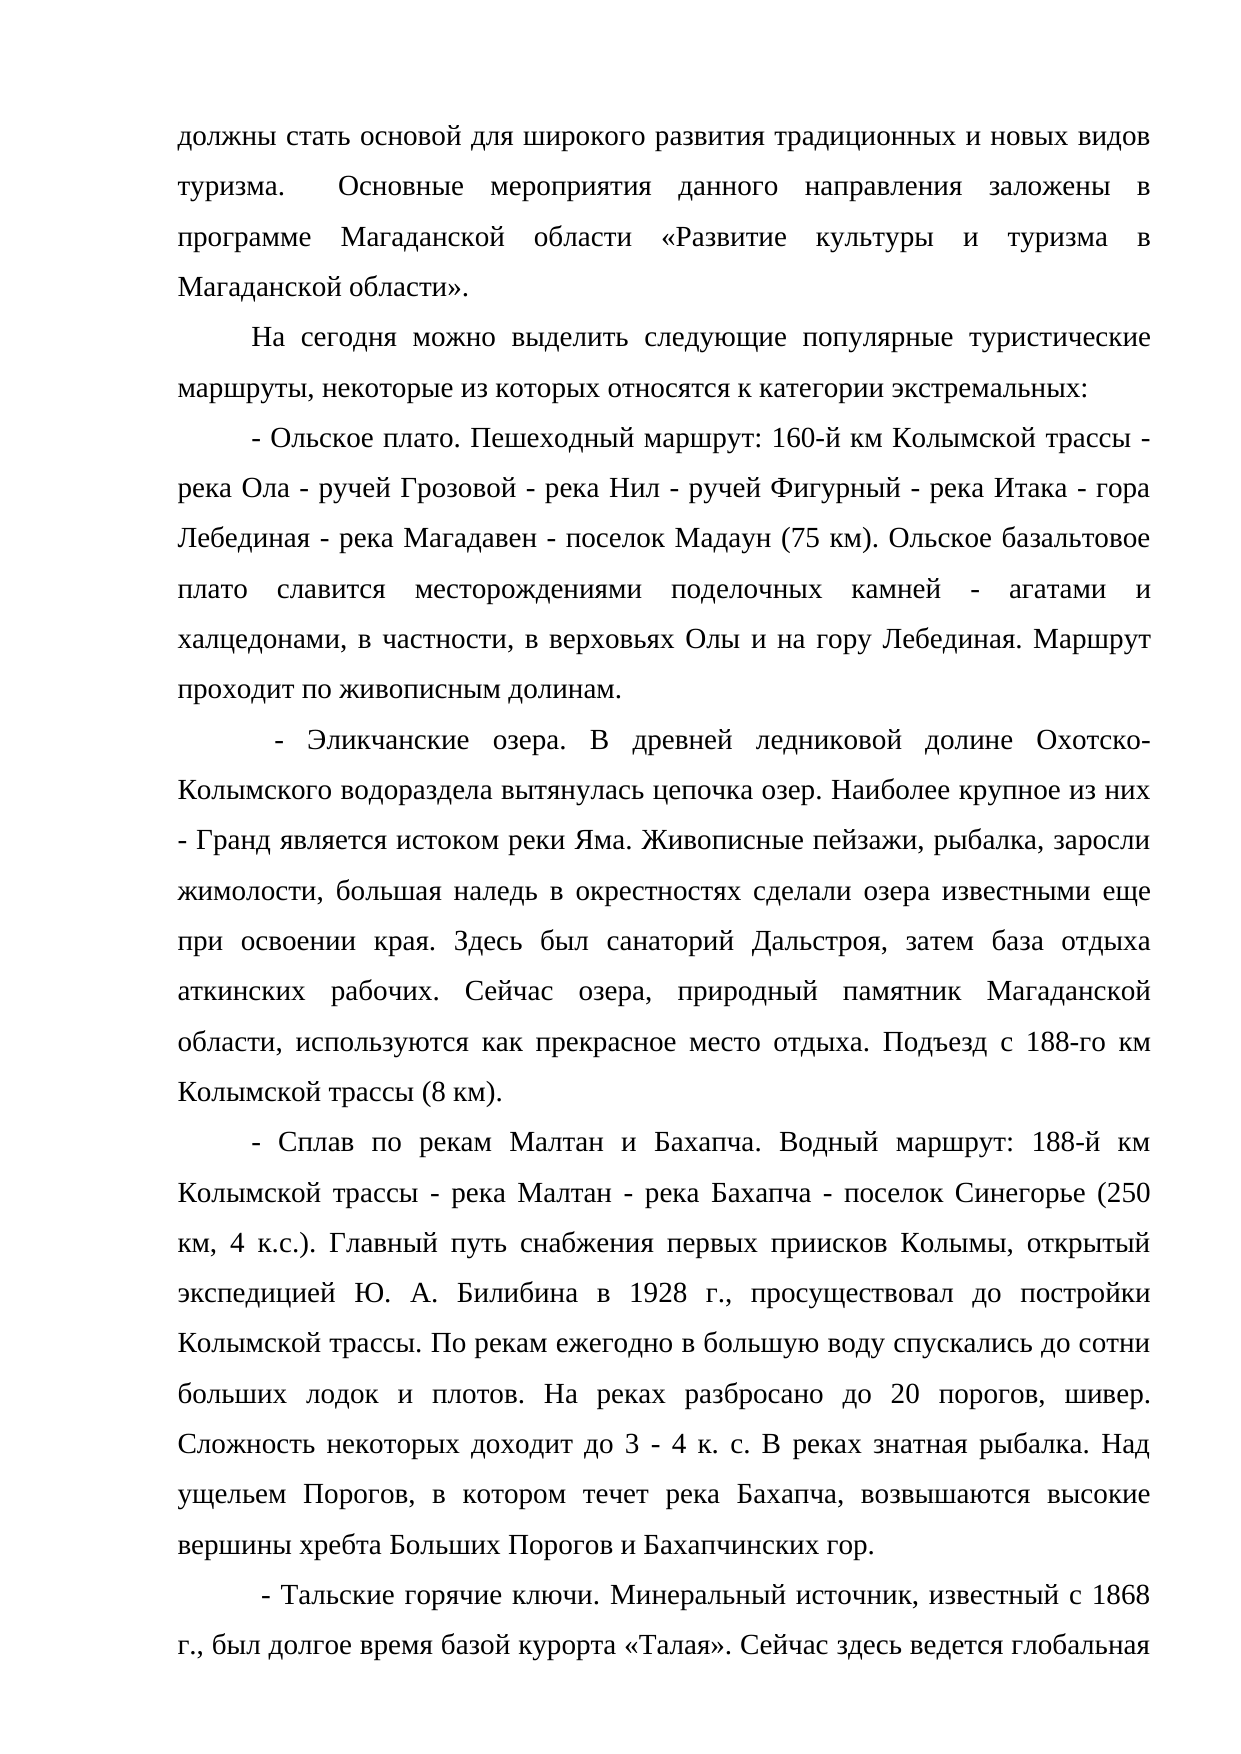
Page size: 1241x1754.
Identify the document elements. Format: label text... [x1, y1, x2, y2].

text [177, 1577, 1152, 1661]
text На сегодня можно выделить следующие популярные туристические маршруты, некоторые из которых относятся к категории экстремальных: [177, 319, 1152, 403]
text - Эликчанские озера. В древней ледниковой долине Охотско-Колымского водораздела вытянулась цепочка озер. Наиболее крупное из них - Гранд является истоком реки Яма. Живописные пейзажи, рыбалка, заросли жимолости, большая наледь в окрестностях сделали озера известными еще при освоении края. Здесь был санаторий Дальстроя, затем база отдыха аткинских рабочих. Сейчас озера, природный памятник Магаданской области, используются как прекрасное место отдыха. Подъезд с 188-го км Колымской трассы (8 км). [177, 722, 1152, 1108]
text - Сплав по рекам Малтан и Бахапча. Водный маршрут: 188-й км Колымской трассы - река Малтан - река Бахапча - поселок Синегорье (250 км, 4 к.с.). Главный путь снабжения первых приисков Колымы, открытый экспедицией Ю. А. Билибина в 1928 г., просуществовал до постройки Колымской трассы. По рекам ежегодно в большую воду спускались до сотни больших лодок и плотов. На реках разбросано до 20 порогов, шивер. Сложность некоторых доходит до 3 - 4 к. с. В реках знатная рыбалка. Над ущельем Порогов, в котором течет река Бахапча, возвышаются высокие вершины хребта Больших Порогов и Бахапчинских гор. [177, 1124, 1152, 1560]
text - Ольское плато. Пешеходный маршрут: 160-й км Колымской трассы - река Ола - ручей Грозовой - река Нил - ручей Фигурный - река Итака - гора Лебединая - река Магадавен - поселок Мадаун (75 км). Ольское базальтовое плато славится месторождениями поделочных камней - агатами и халцедонами, в частности, в верховьях Олы и на гору Лебединая. Маршрут проходит по живописным долинам. [177, 420, 1152, 705]
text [177, 118, 1152, 303]
